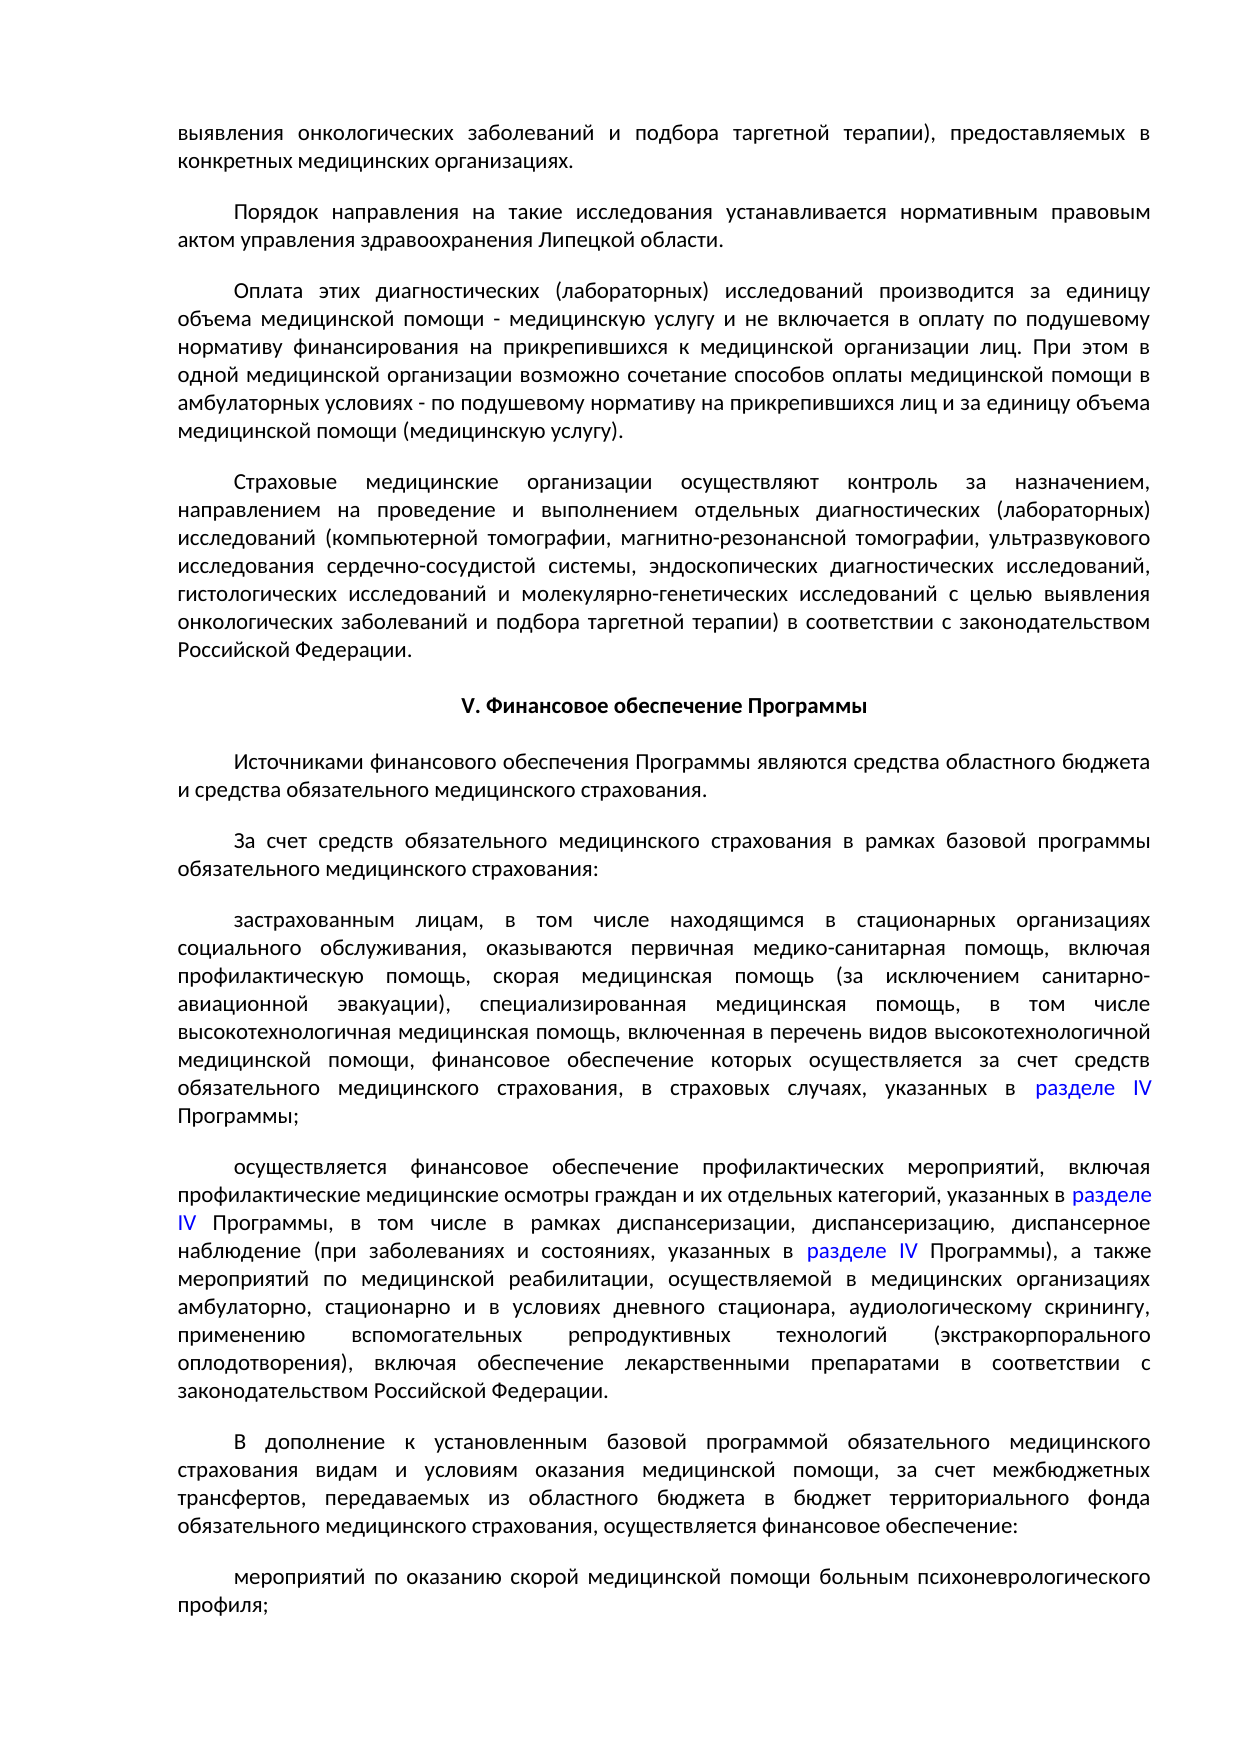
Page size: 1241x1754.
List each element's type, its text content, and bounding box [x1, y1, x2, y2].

text Порядок направления на такие исследования устанавливается нормативным правовым актом управления здравоохранения Липецкой области. [177, 197, 1152, 253]
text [177, 118, 1152, 174]
text Оплата этих диагностических (лабораторных) исследований производится за единицу объема медицинской помощи - медицинскую услугу и не включается в оплату по подушевому нормативу финансирования на прикрепившихся к медицинской организации лиц. При этом в одной медицинской организации возможно сочетание способов оплаты медицинской помощи в амбулаторных условиях - по подушевому нормативу на прикрепившихся лиц и за единицу объема медицинской помощи (медицинскую услугу). [177, 276, 1152, 444]
text застрахованным лицам, в том числе находящимся в стационарных организациях социального обслуживания, оказываются первичная медико-санитарная помощь, включая профилактическую помощь, скорая медицинская помощь (за исключением санитарно-авиационной эвакуации), специализированная медицинская помощь, в том числе высокотехнологичная медицинская помощь, включенная в перечень видов высокотехнологичной медицинской помощи, финансовое обеспечение которых осуществляется за счет средств обязательного медицинского страхования, в страховых случаях, указанных в разделе IV Программы; [177, 905, 1152, 1129]
text За счет средств обязательного медицинского страхования в рамках базовой программы обязательного медицинского страхования: [177, 826, 1152, 882]
text осуществляется финансовое обеспечение профилактических мероприятий, включая профилактические медицинские осмотры граждан и их отдельных категорий, указанных в разделе IV Программы, в том числе в рамках диспансеризации, диспансеризацию, диспансерное наблюдение (при заболеваниях и состояниях, указанных в разделе IV Программы), а также мероприятий по медицинской реабилитации, осуществляемой в медицинских организациях амбулаторно, стационарно и в условиях дневного стационара, аудиологическому скринингу, применению вспомогательных репродуктивных технологий (экстракорпорального оплодотворения), включая обеспечение лекарственными препаратами в соответствии с законодательством Российской Федерации. [177, 1152, 1152, 1404]
text Страховые медицинские организации осуществляют контроль за назначением, направлением на проведение и выполнением отдельных диагностических (лабораторных) исследований (компьютерной томографии, магнитно-резонансной томографии, ультразвукового исследования сердечно-сосудистой системы, эндоскопических диагностических исследований, гистологических исследований и молекулярно-генетических исследований с целью выявления онкологических заболеваний и подбора таргетной терапии) в соответствии с законодательством Российской Федерации. [177, 467, 1152, 663]
text Источниками финансового обеспечения Программы являются средства областного бюджета и средства обязательного медицинского страхования. [177, 747, 1152, 803]
text мероприятий по оказанию скорой медицинской помощи больным психоневрологического профиля; [177, 1562, 1152, 1618]
title V. Финансовое обеспечение Программы [177, 691, 1152, 719]
text В дополнение к установленным базовой программой обязательного медицинского страхования видам и условиям оказания медицинской помощи, за счет межбюджетных трансфертов, передаваемых из областного бюджета в бюджет территориального фонда обязательного медицинского страхования, осуществляется финансовое обеспечение: [177, 1427, 1152, 1539]
